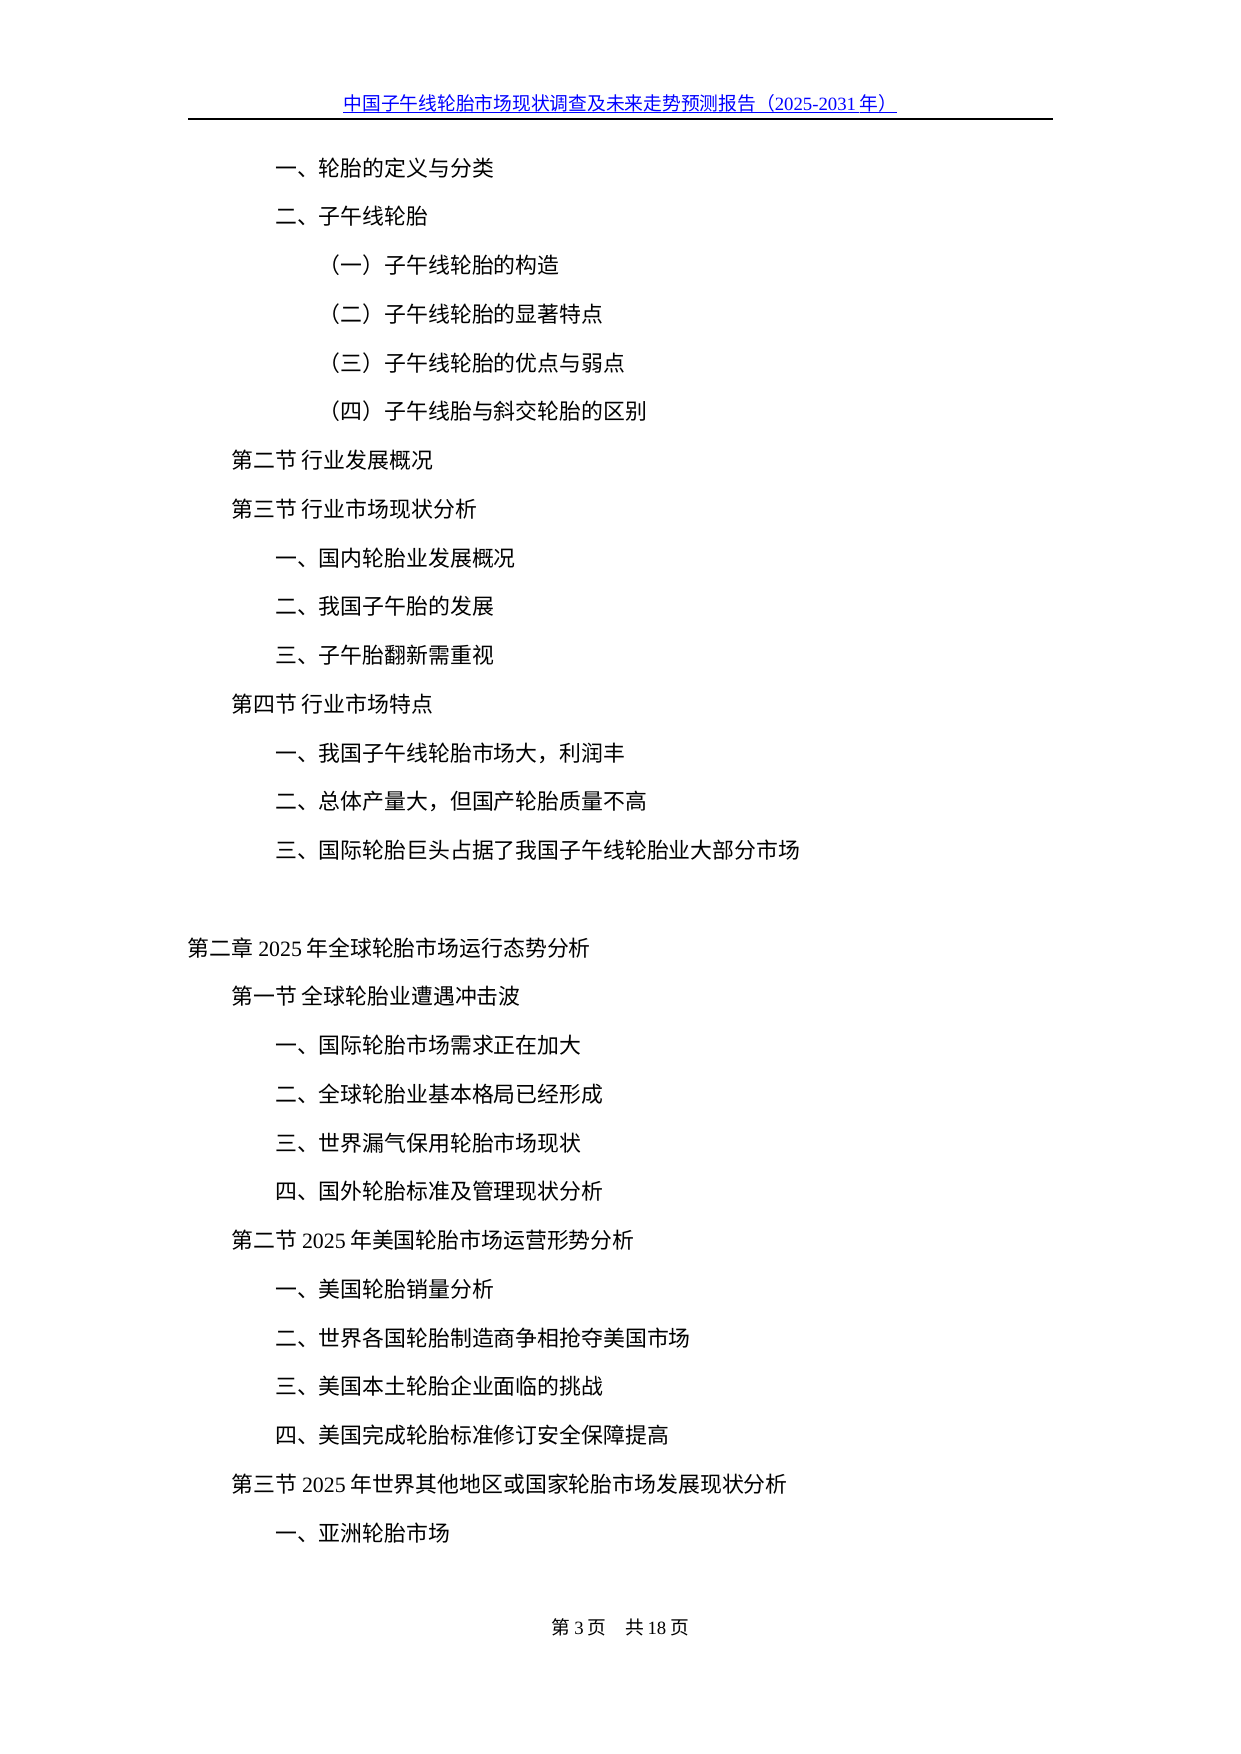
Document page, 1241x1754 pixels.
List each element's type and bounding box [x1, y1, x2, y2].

text [187, 150, 1053, 1548]
